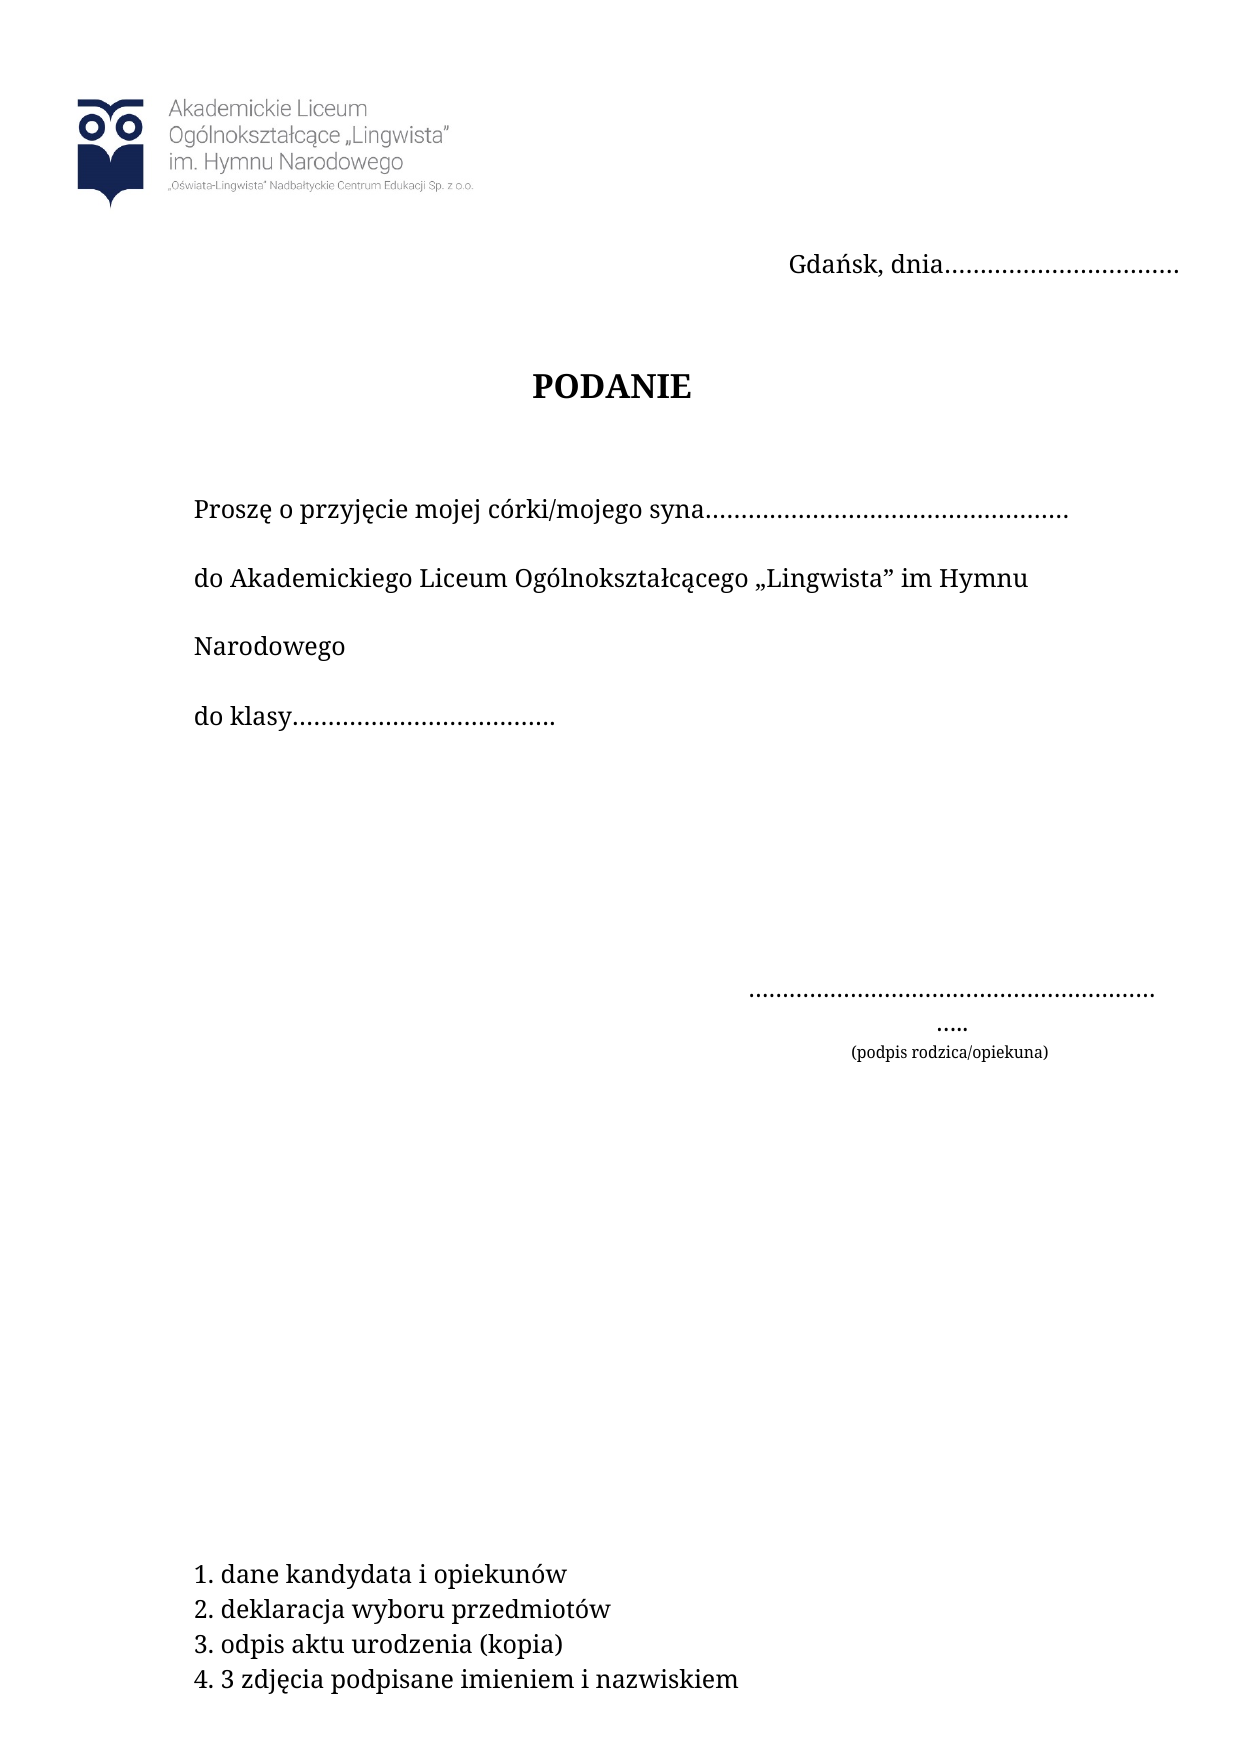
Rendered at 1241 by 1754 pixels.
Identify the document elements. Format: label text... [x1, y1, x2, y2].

text do klasy………………………………. [194, 698, 1180, 732]
text (podpis rodzica/opiekuna) [44, 1041, 1048, 1064]
picture [43, 75, 491, 230]
text do Akademickiego Liceum Ogólnokształcącego „Lingwista” im Hymnu Narodowego [194, 561, 1180, 663]
text 2. deklaracja wyboru przedmiotów [194, 1592, 1180, 1626]
text 1. dane kandydata i opiekunów [194, 1557, 1180, 1591]
text Gdańsk, dnia…………………………… [44, 246, 1180, 280]
text Proszę o przyjęcie mojej córki/mojego syna…………………………………………… [194, 491, 1180, 526]
text PODANIE [44, 363, 1180, 409]
text 3. odpis aktu urodzenia (kopia) [194, 1627, 1180, 1661]
text 4. 3 zdjęcia podpisane imieniem i nazwiskiem [194, 1661, 1180, 1695]
text ……………………………………………………….. [742, 971, 1161, 1039]
